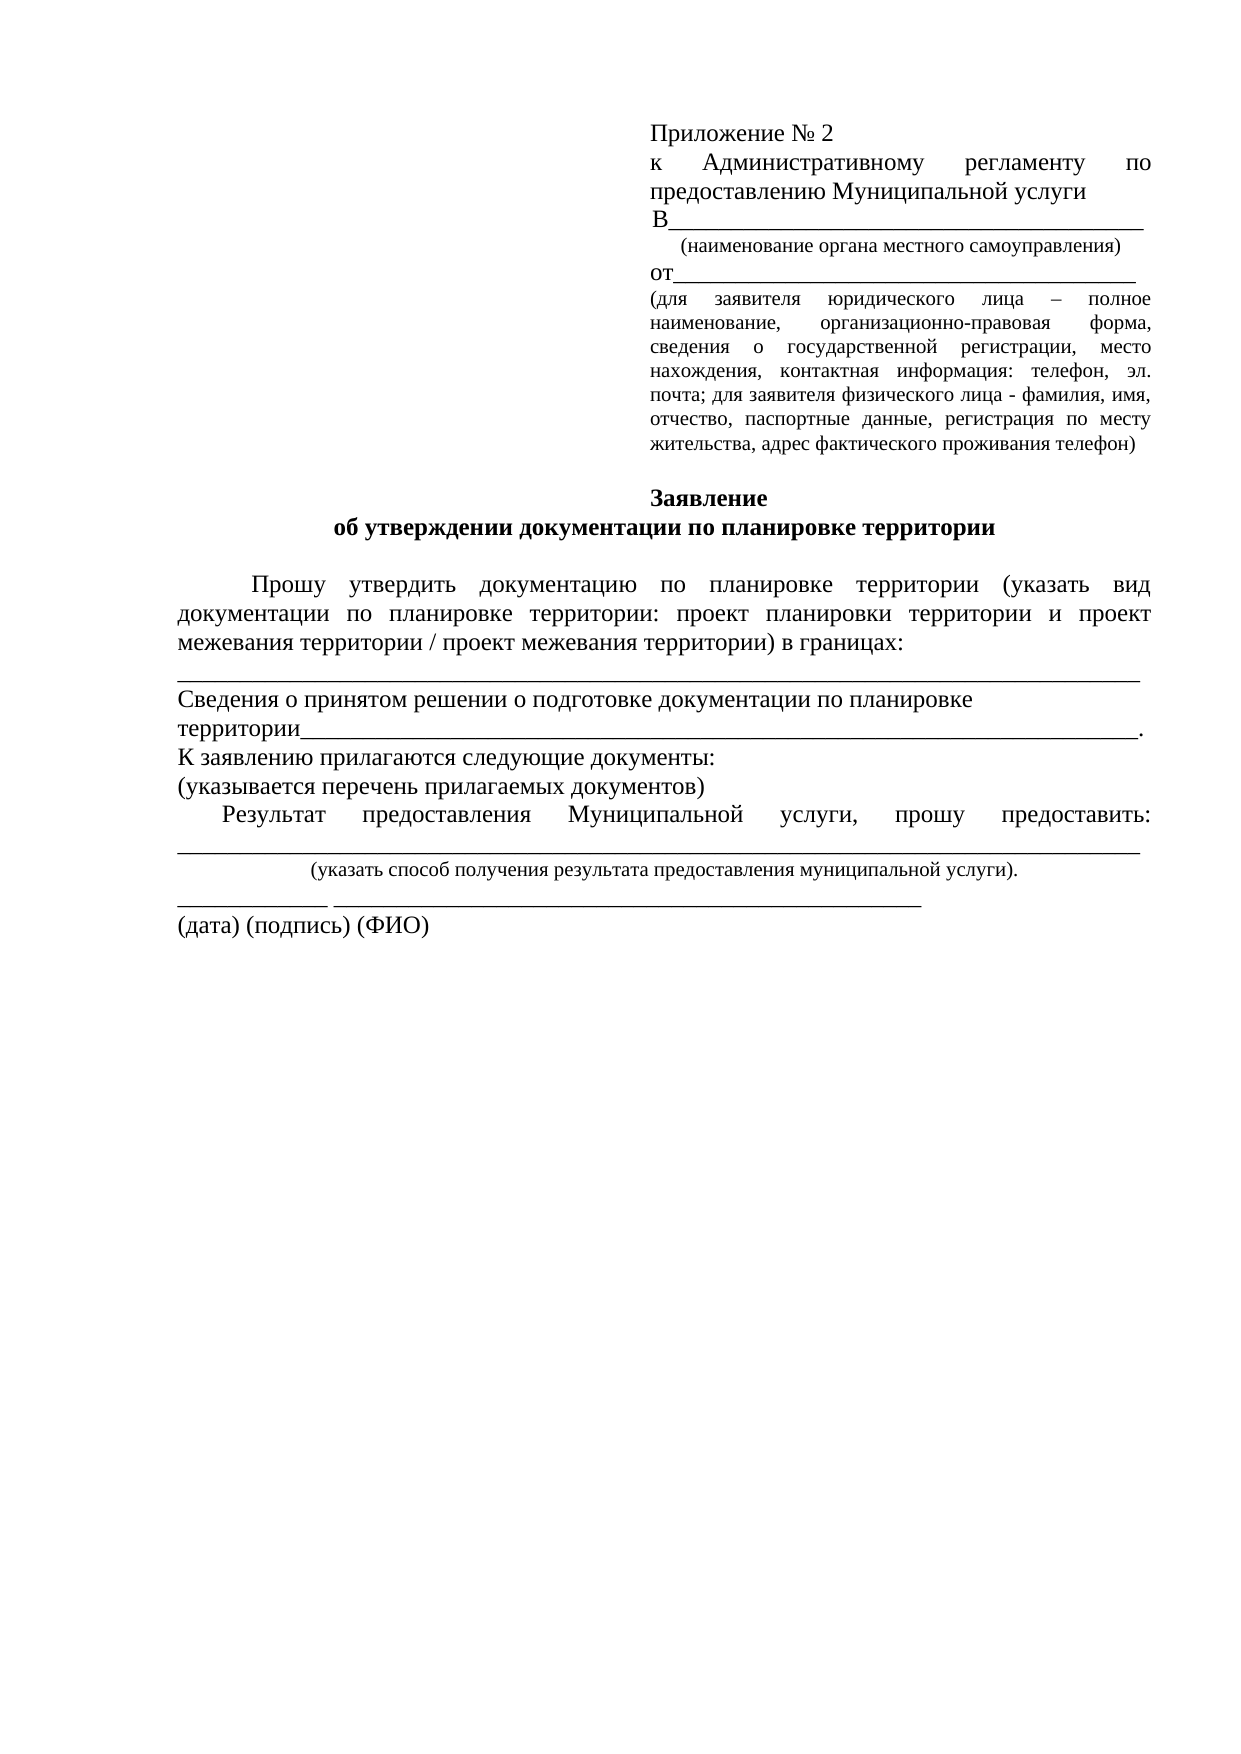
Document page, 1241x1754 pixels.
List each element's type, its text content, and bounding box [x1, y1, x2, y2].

text _____________________________________________________________________________ [177, 656, 1152, 684]
text Прошу утвердить документацию по планировке территории (указать вид документации по планировке территории: проект планировки территории и проект межевания территории / проект межевания территории) в границах: [177, 569, 1152, 656]
text ____________ _______________________________________________ [177, 881, 1152, 910]
text К заявлению прилагаются следующие документы: [177, 742, 1152, 771]
text Сведения о принятом решении о подготовке документации по планировке [177, 684, 1152, 713]
text территории___________________________________________________________________. [177, 713, 1152, 742]
text Результат предоставления Муниципальной услуги, прошу предоставить: _____________________________________________________________________________ [177, 799, 1152, 857]
text (дата) (подпись) (ФИО) [177, 910, 1152, 938]
text Приложение № 2 [650, 118, 1152, 147]
text об утверждении документации по планировке территории [177, 512, 1152, 541]
text (для заявителя юридического лица – полное наименование, организационно-правовая форма, сведения о государственной регистрации, место нахождения, контактная информация: телефон, эл. почта; для заявителя физического лица - фамилия, имя, отчество, паспортные данные, регистрация по месту жительства, адрес фактического проживания телефон) [650, 286, 1152, 454]
text (указывается перечень прилагаемых документов) [177, 771, 1152, 799]
text к Административному регламенту по предоставлению Муниципальной услуги [650, 147, 1152, 204]
text от_____________________________________ [650, 257, 1152, 286]
text Заявление [650, 483, 1152, 512]
text В______________________________________ (наименование органа местного самоуправления) [650, 204, 1152, 257]
text (указать способ получения результата предоставления муниципальной услуги). [177, 857, 1152, 881]
